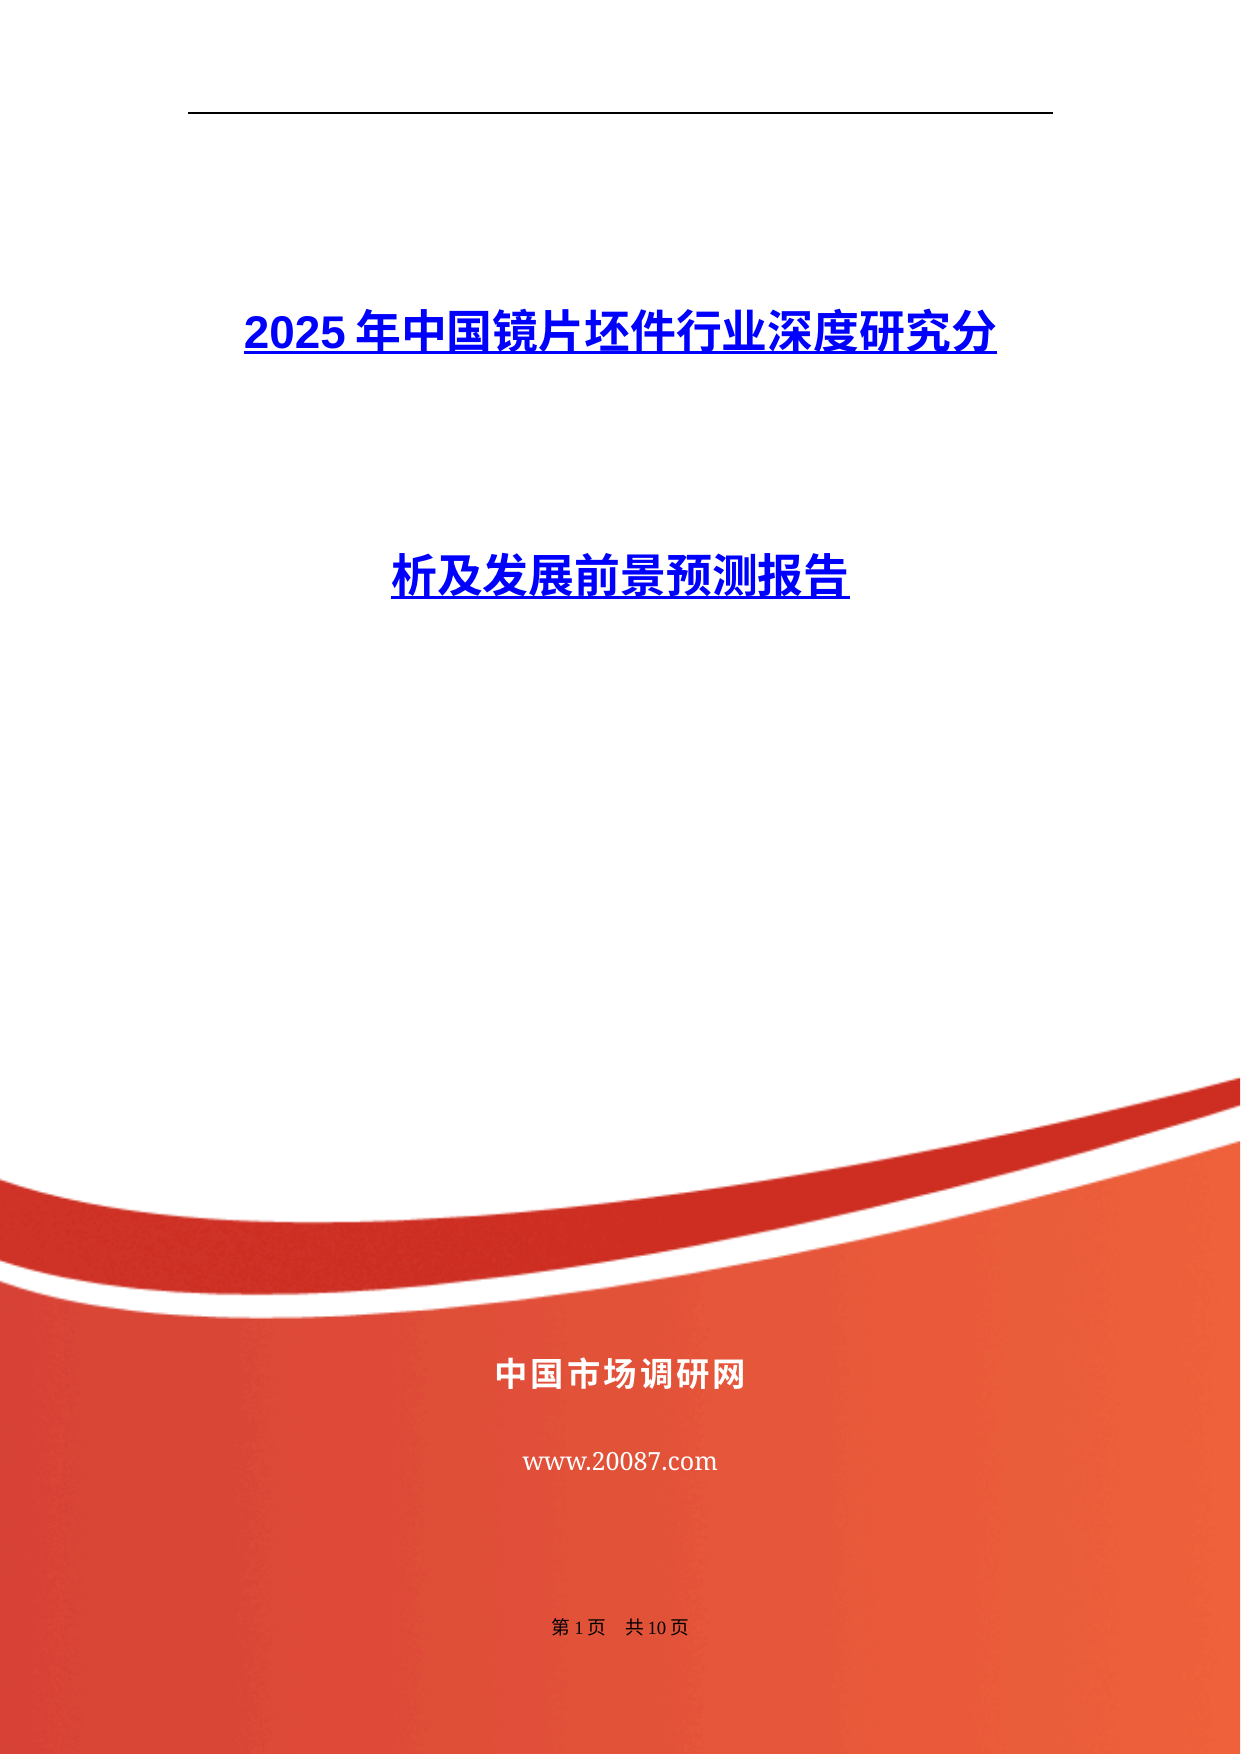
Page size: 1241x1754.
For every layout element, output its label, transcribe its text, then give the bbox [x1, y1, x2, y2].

subtitle 中国市场调研网 [187, 1339, 1053, 1404]
text www.20087.com [187, 1428, 1053, 1493]
picture [0, 1006, 1241, 1754]
table_header 2025年中国镜片坯件行业深度研究分析及发展前景预测报告 [188, 207, 1053, 773]
